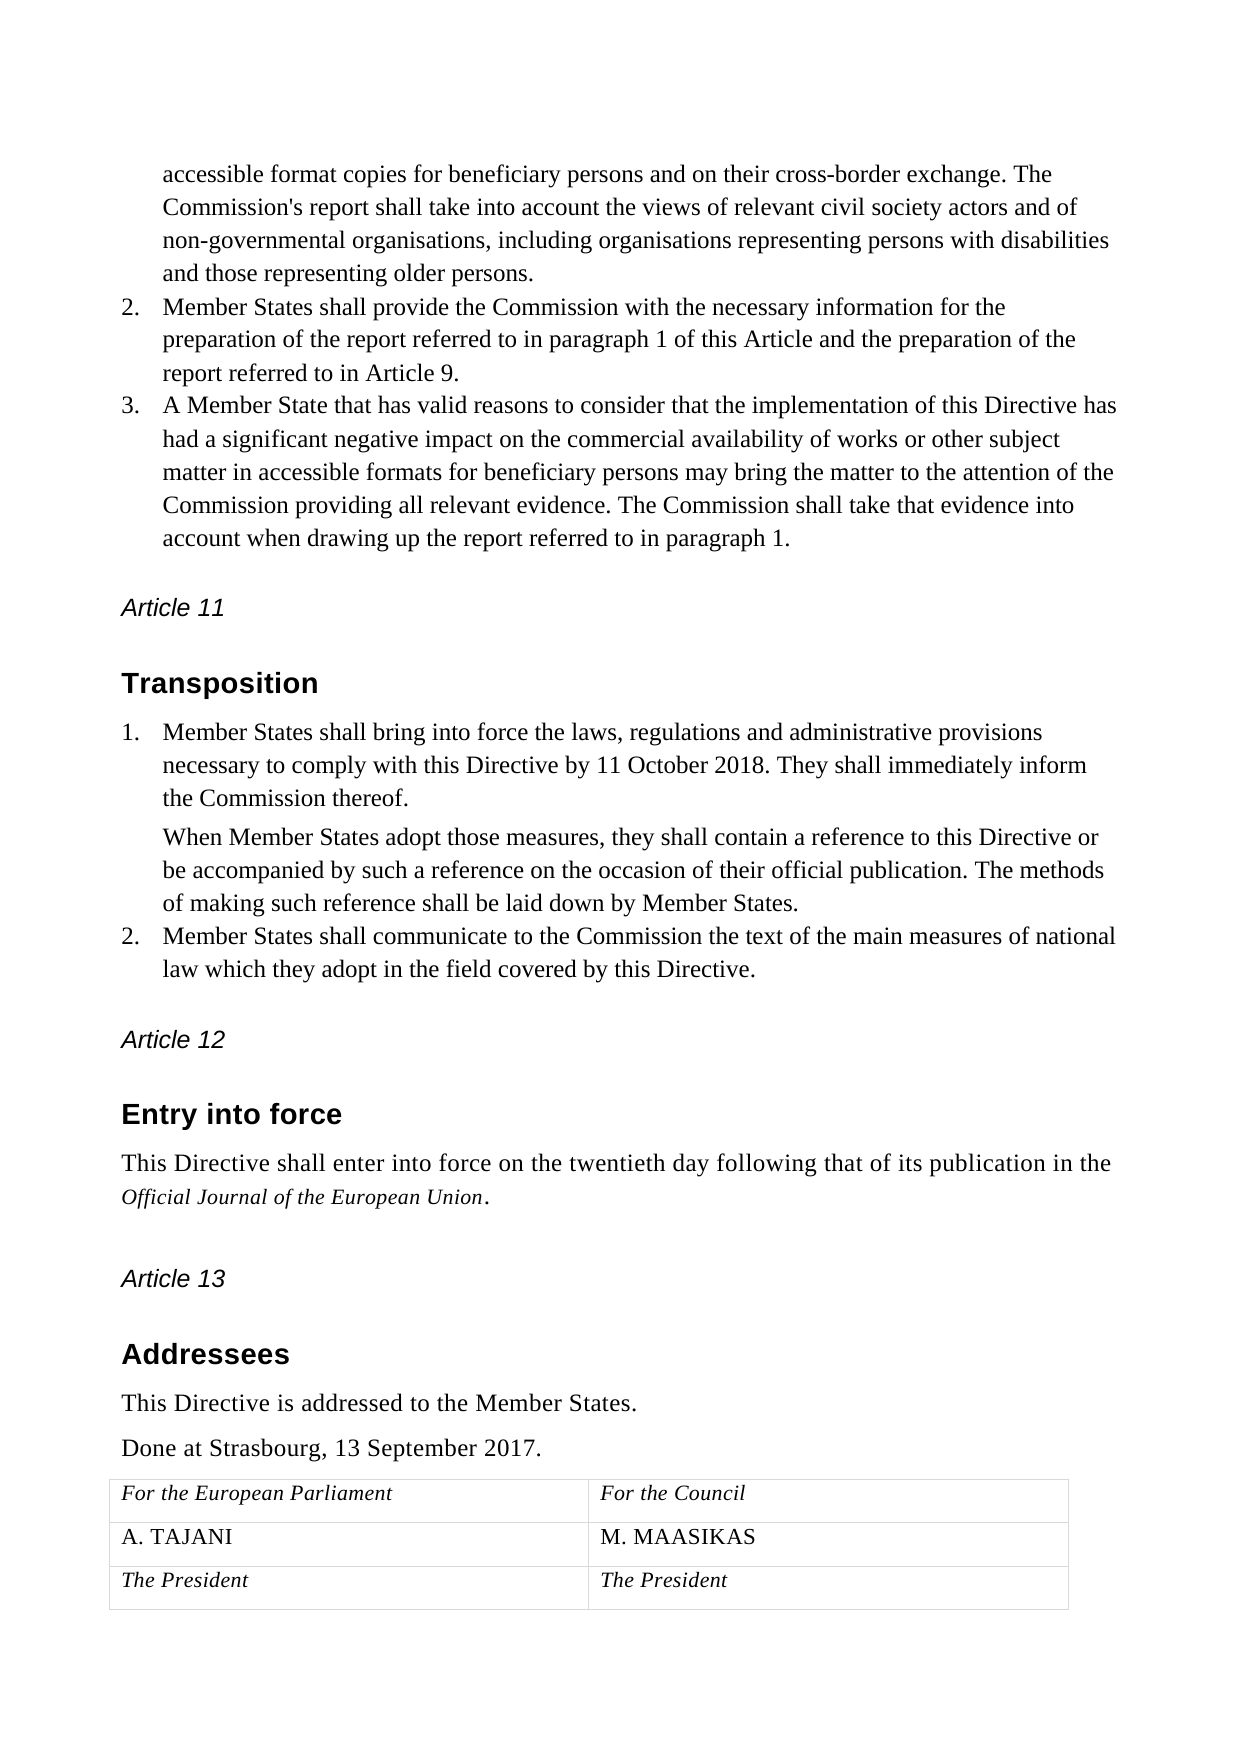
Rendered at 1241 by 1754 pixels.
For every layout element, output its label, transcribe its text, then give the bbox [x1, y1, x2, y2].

subtitle Addressees [121, 1337, 1119, 1370]
list 1. Member States shall bring into force the laws, regulations and administrative provisions necessary to comply with this Directive by 11 October 2018. They shall immediately inform the Commission thereof. [121, 717, 1119, 812]
subtitle Transposition [121, 666, 1119, 699]
list 3. A Member State that has valid reasons to consider that the implementation of this Directive has had a significant negative impact on the commercial availability of works or other subject matter in accessible formats for beneficiary persons may bring the matter to the attention of the Commission providing all relevant evidence. The Commission shall take that evidence into account when drawing up the report referred to in paragraph 1. [121, 391, 1119, 551]
text Article 12 [121, 1025, 1119, 1053]
text Done at Strasbourg, 13 September 2017. [121, 1433, 1119, 1462]
subtitle Entry into force [121, 1097, 1119, 1131]
table_cell The President [589, 1567, 1068, 1609]
table_cell The President [110, 1567, 588, 1609]
table_cell A. TAJANI [110, 1523, 588, 1566]
list When Member States adopt those measures, they shall contain a reference to this Directive or be accompanied by such a reference on the occasion of their official publication. The methods of making such reference shall be laid down by Member States. [162, 822, 1119, 917]
text This Directive shall enter into force on the twentieth day following that of its publication in the Official Journal of the European Union. [121, 1148, 1119, 1210]
text This Directive is addressed to the Member States. [121, 1388, 1119, 1417]
list 2. Member States shall provide the Commission with the necessary information for the preparation of the report referred to in paragraph 1 of this Article and the preparation of the report referred to in Article 9. [121, 292, 1119, 386]
text Article 11 [121, 593, 1119, 622]
table_cell M. MAASIKAS [589, 1523, 1068, 1566]
table_header For the European Parliament [110, 1480, 588, 1522]
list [121, 159, 1119, 287]
list 2. Member States shall communicate to the Commission the text of the main measures of national law which they adopt in the field covered by this Directive. [121, 921, 1119, 983]
table_header For the Council [589, 1480, 1068, 1522]
text Article 13 [121, 1264, 1119, 1293]
